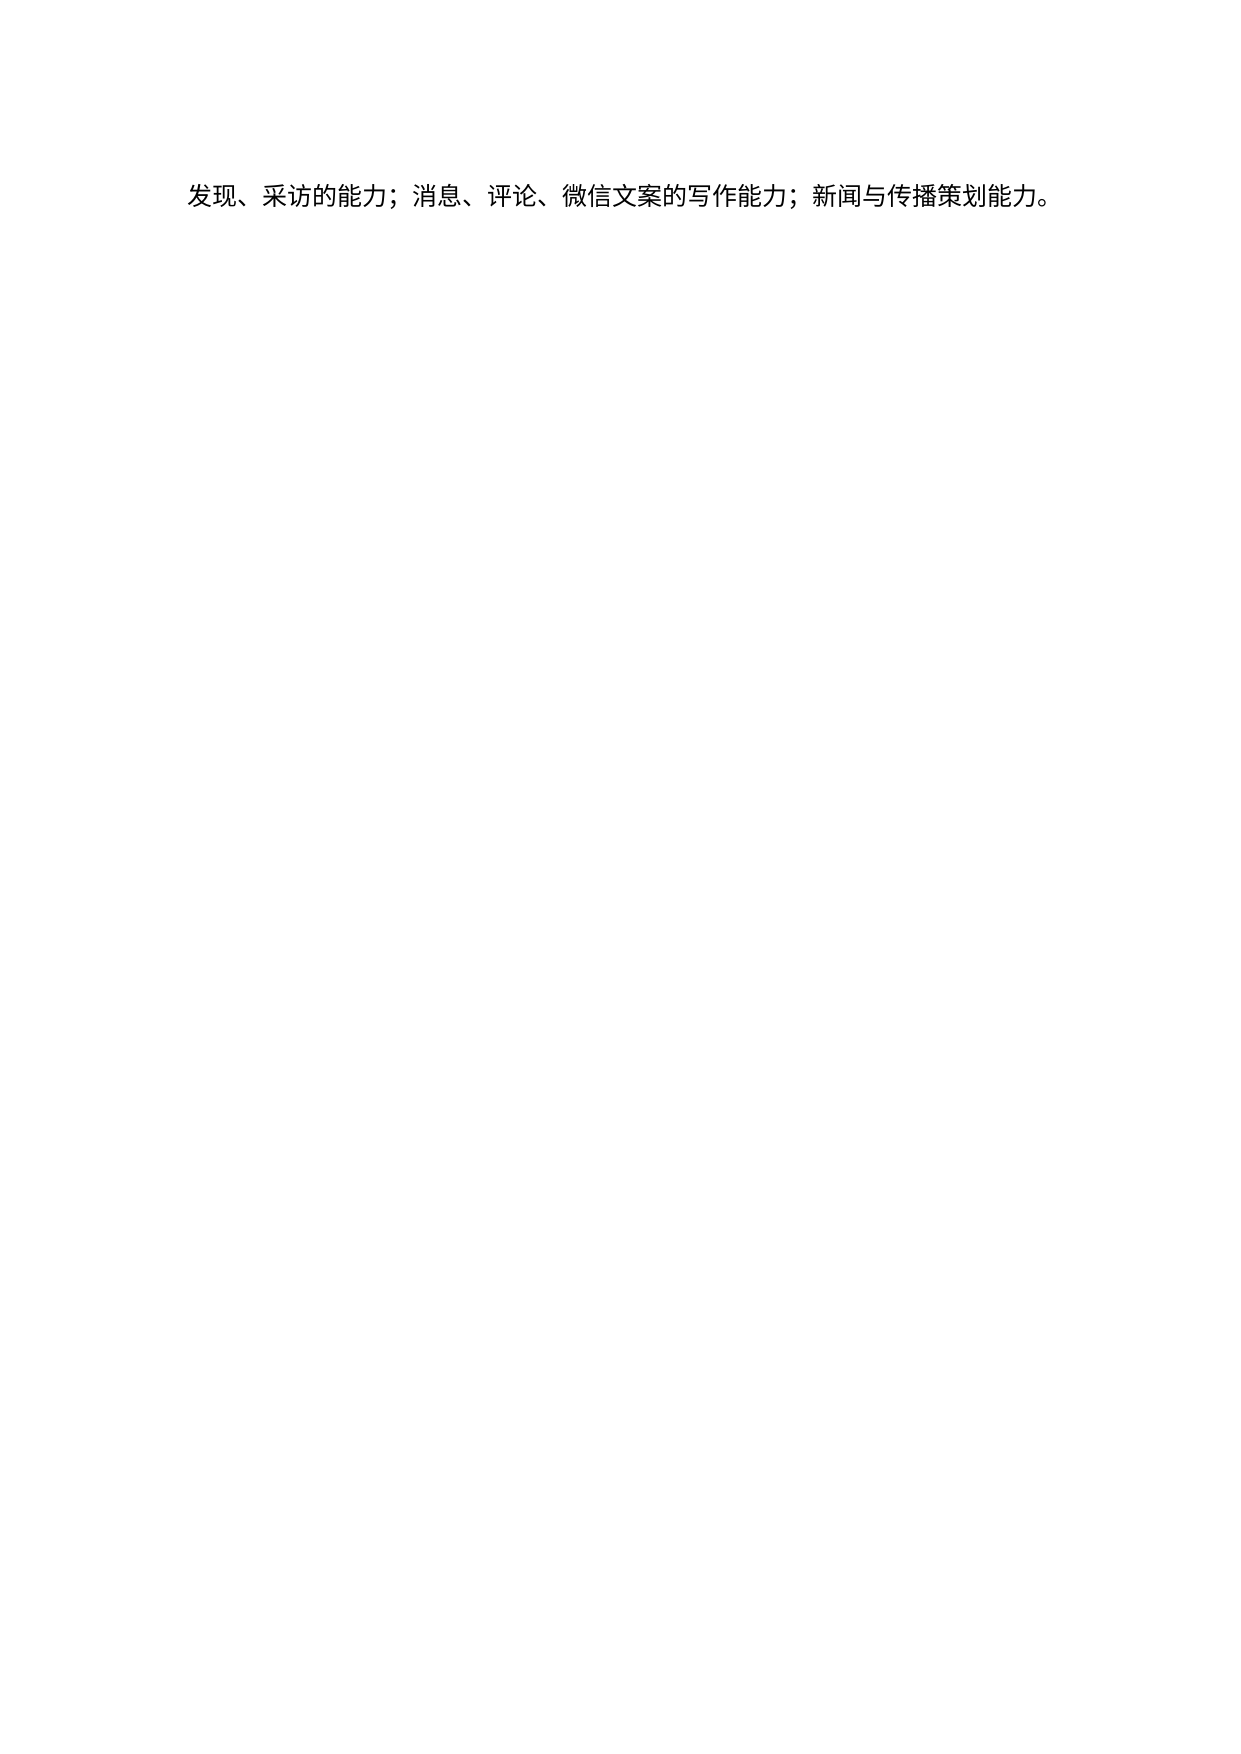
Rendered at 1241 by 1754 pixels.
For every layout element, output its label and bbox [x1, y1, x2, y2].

text [187, 162, 1053, 227]
